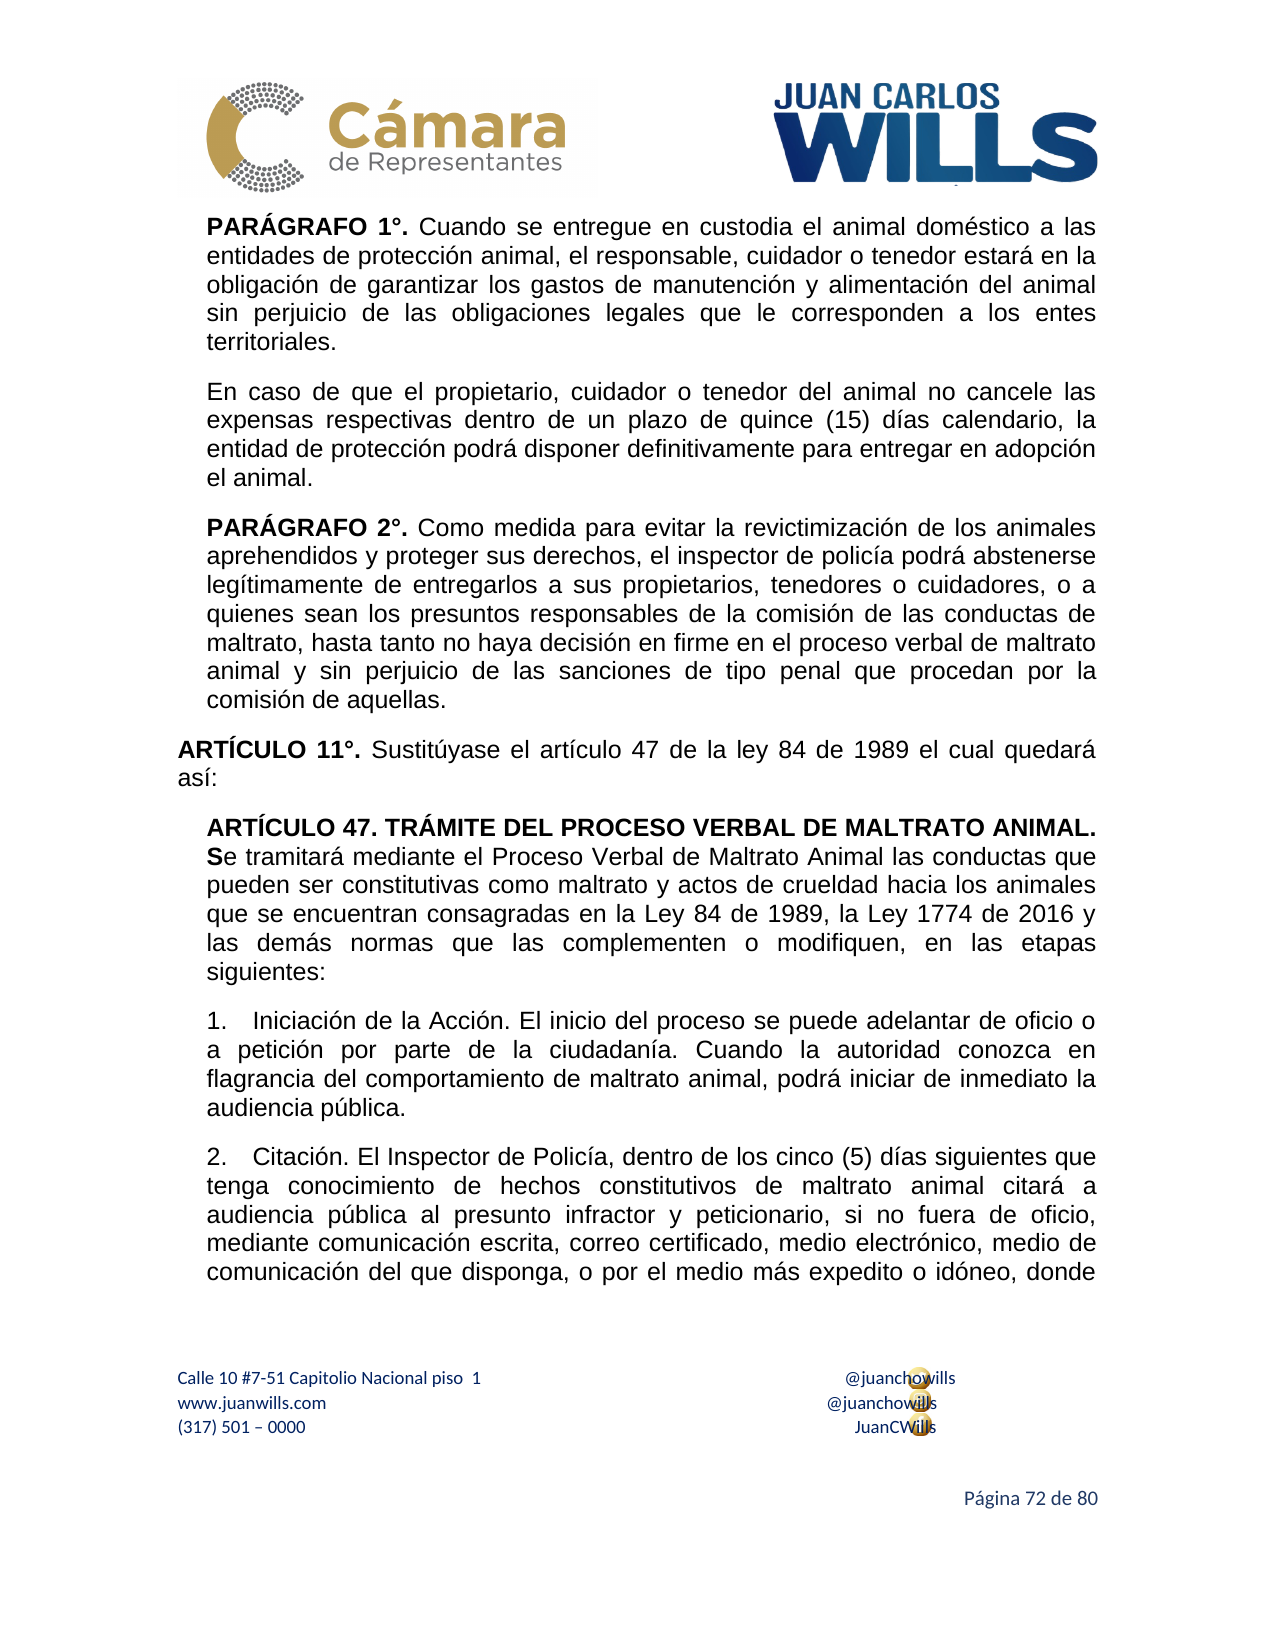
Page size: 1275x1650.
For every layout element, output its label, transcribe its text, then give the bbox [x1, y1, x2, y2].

picture [909, 1413, 932, 1436]
text En caso de que el propietario, cuidador o tenedor del animal no cancele las expensas respectivas dentro de un plazo de quince (15) días calendario, la entidad de protección podrá disponer definitivamente para entregar en adopción el animal. [206, 377, 1098, 492]
picture [907, 1367, 932, 1412]
text ARTÍCULO 11°. Sustitúyase el artículo 47 de la ley 84 de 1989 el cual quedará así: [177, 734, 1098, 792]
text PARÁGRAFO 1°. Cuando se entregue en custodia el animal doméstico a las entidades de protección animal, el responsable, cuidador o tenedor estará en la obligación de garantizar los gastos de manutención y alimentación del animal sin perjuicio de las obligaciones legales que le corresponden a los entes territoriales. [206, 212, 1098, 356]
text 1. Iniciación de la Acción. El inicio del proceso se puede adelantar de oficio o a petición por parte de la ciudadanía. Cuando la autoridad conozca en flagrancia del comportamiento de maltrato animal, podrá iniciar de inmediato la audiencia pública. [206, 1006, 1098, 1121]
text PARÁGRAFO 2°. Como medida para evitar la revictimización de los animales aprehendidos y proteger sus derechos, el inspector de policía podrá abstenerse legítimamente de entregarlos a sus propietarios, tenedores o cuidadores, o a quienes sean los presuntos responsables de la comisión de las conductas de maltrato, hasta tanto no haya decisión en firme en el proceso verbal de maltrato animal y sin perjuicio de las sanciones de tipo penal que procedan por la comisión de aquellas. [206, 512, 1098, 714]
text ARTÍCULO 47. TRÁMITE DEL PROCESO VERBAL DE MALTRATO ANIMAL. Se tramitará mediante el Proceso Verbal de Maltrato Animal las conductas que pueden ser constitutivas como maltrato y actos de crueldad hacia los animales que se encuentran consagradas en la Ley 84 de 1989, la Ley 1774 de 2016 y las demás normas que las complementen o modifiquen, en las etapas siguientes: [206, 813, 1098, 985]
picture [773, 82, 1098, 186]
picture [177, 78, 598, 198]
